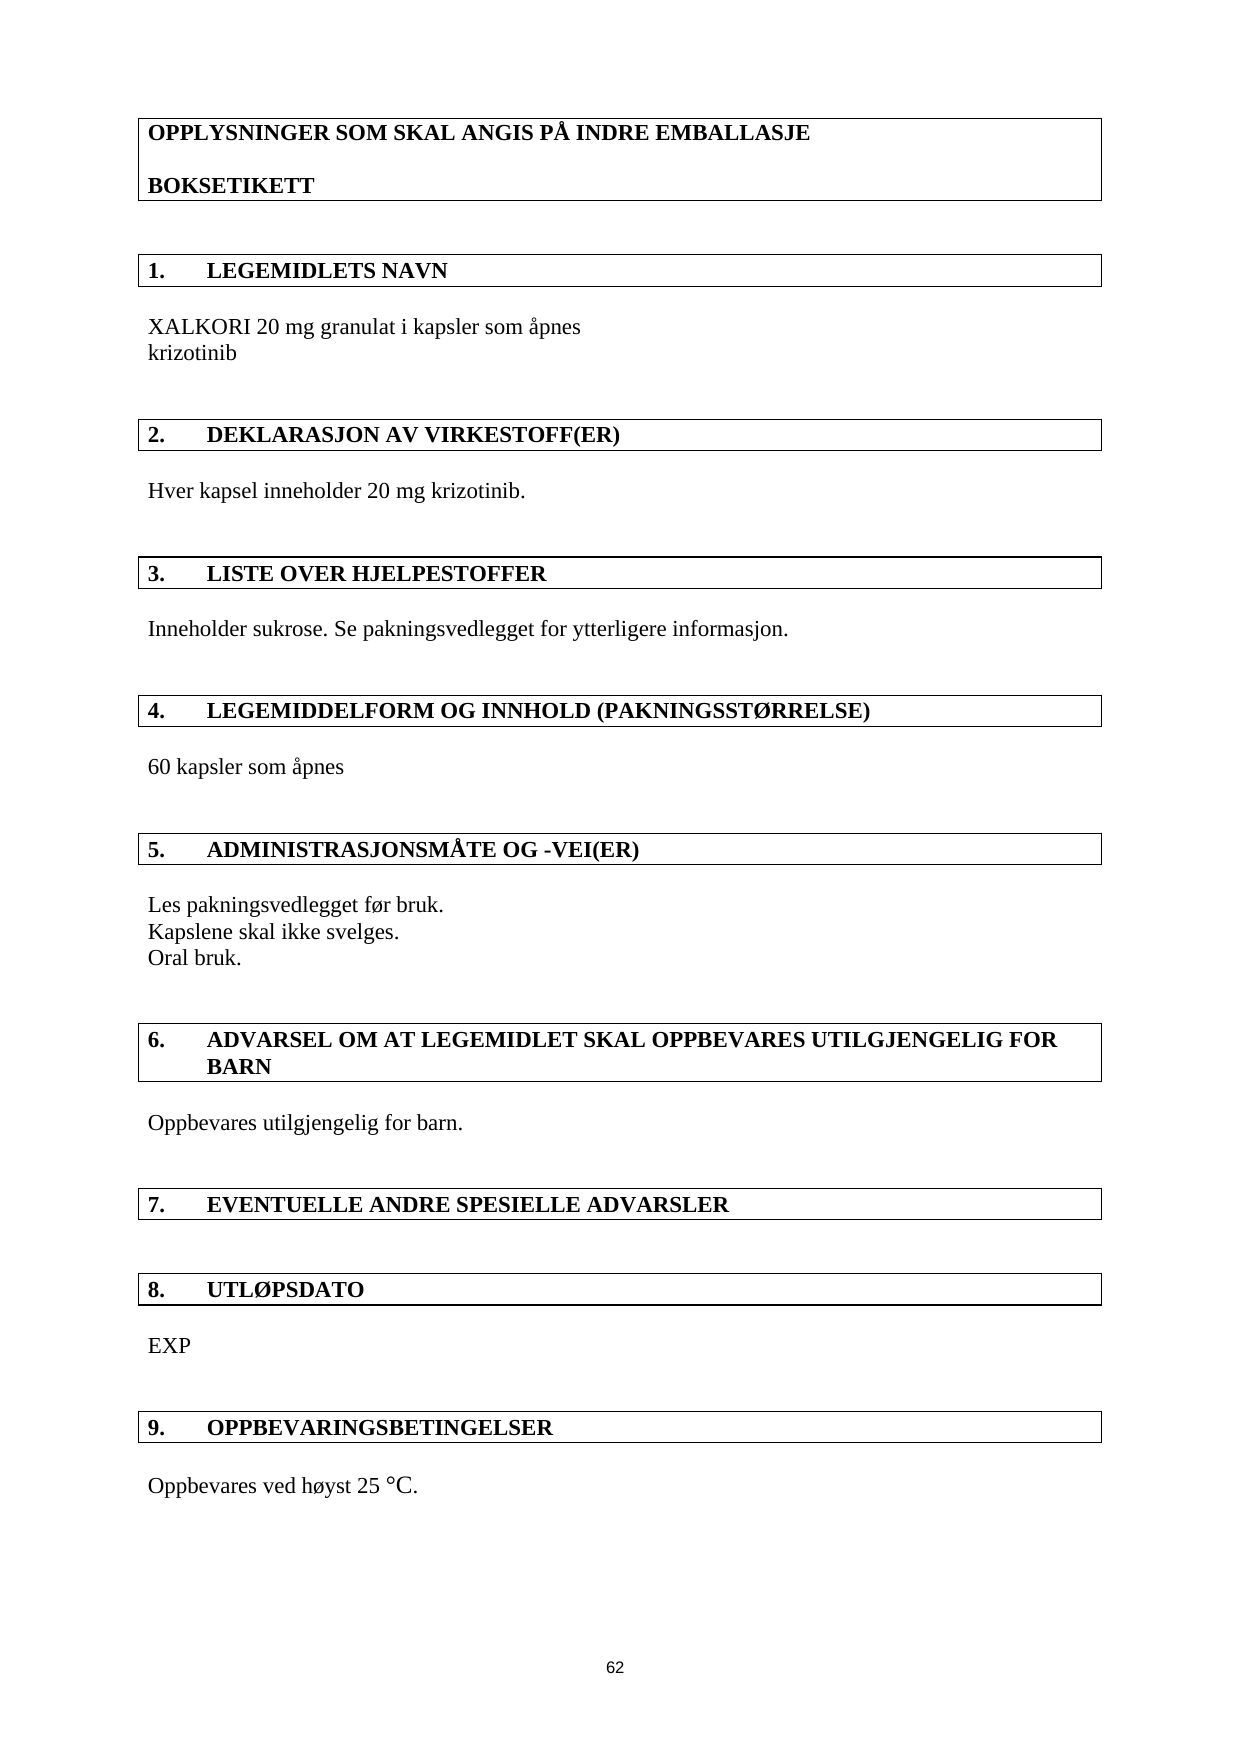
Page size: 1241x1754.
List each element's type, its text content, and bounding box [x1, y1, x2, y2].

text krizotinib [148, 339, 1093, 366]
text XALKORI 20 mg granulat i kapsler som åpnes [148, 313, 1093, 339]
text 9. OPPBEVARINGSBETINGELSER [139, 1412, 1101, 1442]
text 7. EVENTUELLE ANDRE SPESIELLE ADVARSLER [139, 1189, 1101, 1219]
text Oppbevares utilgjengelig for barn. [148, 1108, 1093, 1135]
text 60 kapsler som åpnes [148, 753, 1093, 780]
text 5. ADMINISTRASJONSMÅTE OG -VEI(ER) [139, 834, 1101, 864]
text Hver kapsel inneholder 20 mg krizotinib. [148, 477, 1093, 504]
text Inneholder sukrose. Se pakningsvedlegget for ytterligere informasjon. [148, 615, 1093, 642]
text Oral bruk. [148, 944, 1093, 971]
text 1. LEGEMIDLETS NAVN [139, 255, 1101, 286]
text 4. LEGEMIDDELFORM OG INNHOLD (PAKNINGSSTØRRELSE) [139, 696, 1101, 726]
text 6. ADVARSEL OM AT LEGEMIDLET SKAL OPPBEVARES UTILGJENGELIG FOR BARN [139, 1024, 1101, 1081]
text OPPLYSNINGER SOM SKAL ANGIS PÅ INDRE EMBALLASJE [139, 119, 1101, 146]
text 2. DEKLARASJON AV VIRKESTOFF(ER) [139, 420, 1101, 450]
text 3. LISTE OVER HJELPESTOFFER [139, 558, 1101, 588]
text 8. UTLØPSDATO [139, 1274, 1101, 1304]
text EXP [148, 1332, 1093, 1358]
text Kapslene skal ikke svelges. [148, 918, 1093, 944]
text Les pakningsvedlegget før bruk. [148, 891, 1093, 918]
text Oppbevares ved høyst 25 °C. [148, 1470, 1093, 1499]
text BOKSETIKETT [139, 171, 1101, 200]
